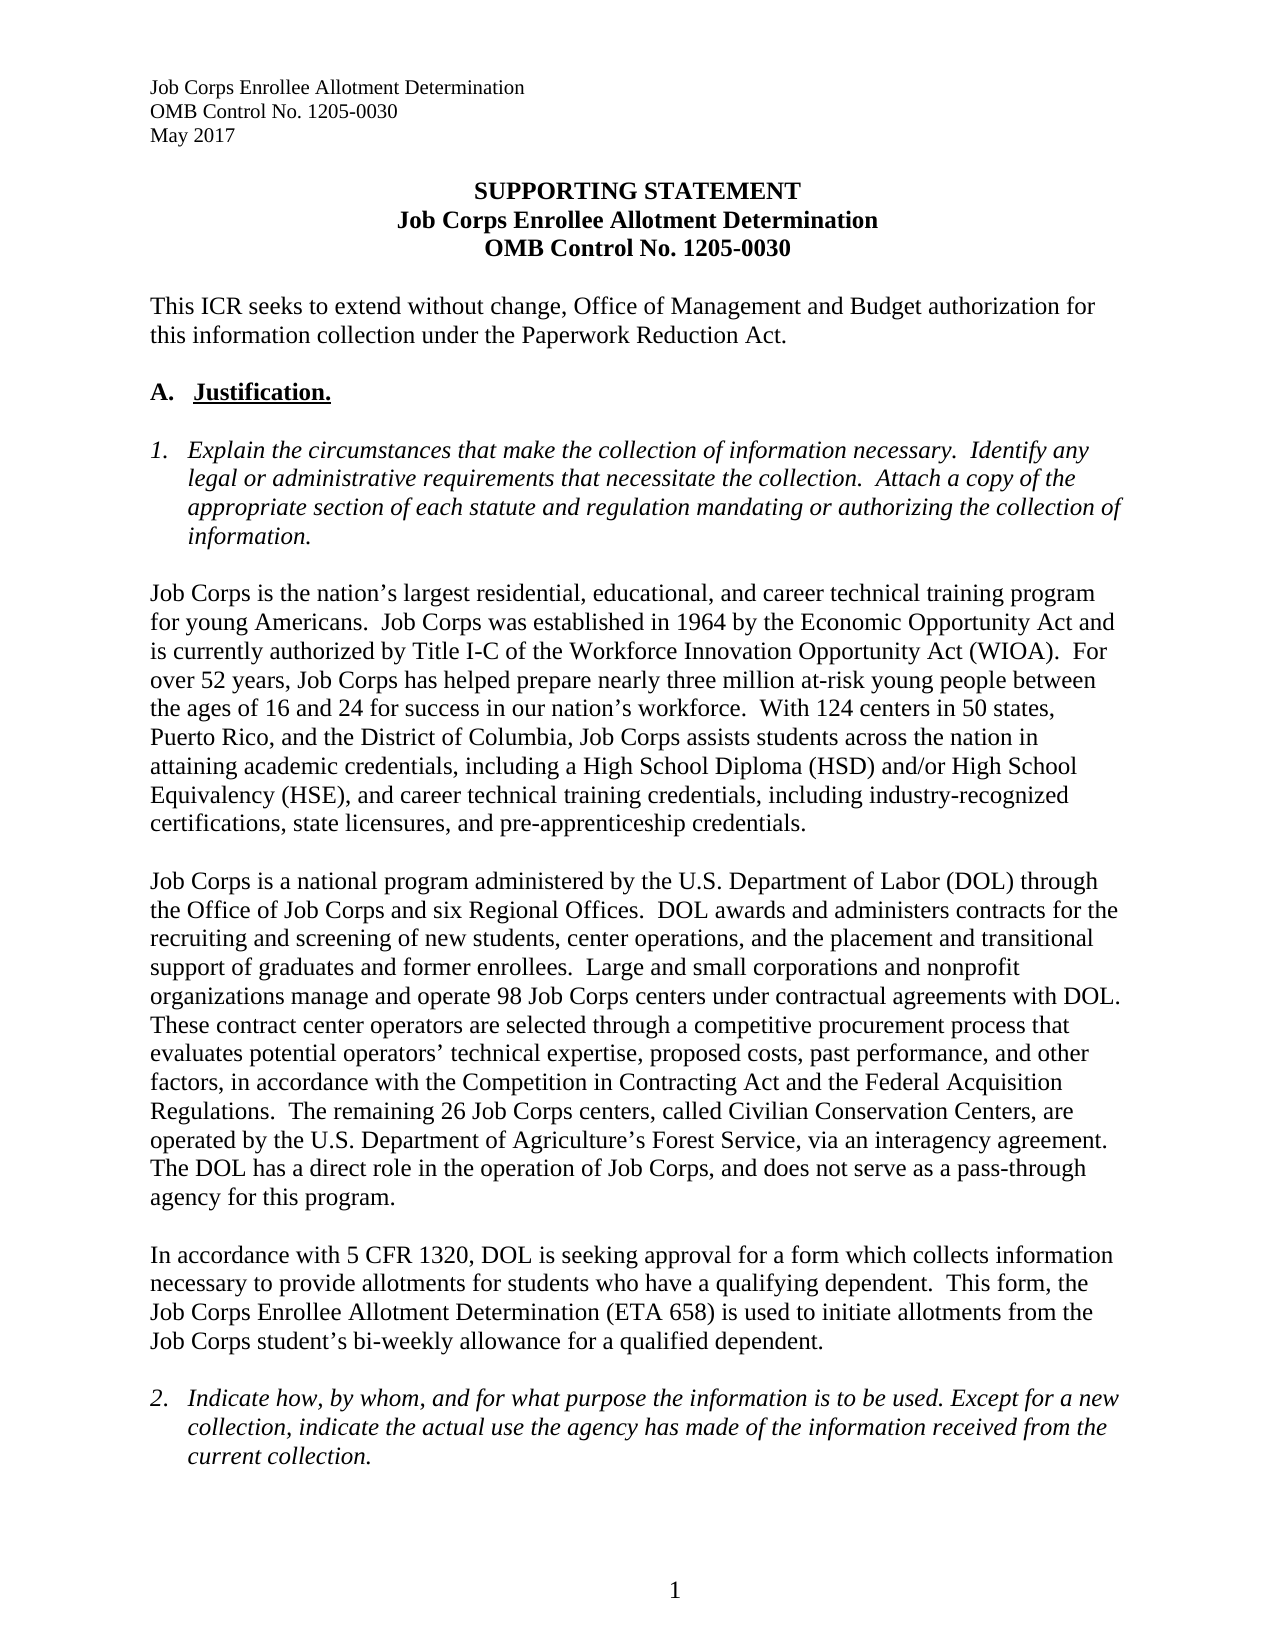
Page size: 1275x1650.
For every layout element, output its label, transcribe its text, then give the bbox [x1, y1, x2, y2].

text 2. Indicate how, by whom, and for what purpose the information is to be used. Except for a new collection, indicate the actual use the agency has made of the information received from the current collection. [150, 1383, 1125, 1470]
text A. Justification. [150, 377, 1125, 406]
text Job Corps is the nation’s largest residential, educational, and career technical training program for young Americans. Job Corps was established in 1964 by the Economic Opportunity Act and is currently authorized by Title I-C of the Workforce Innovation Opportunity Act (WIOA). For over 52 years, Job Corps has helped prepare nearly three million at-risk young people between the ages of 16 and 24 for success in our nation’s workforce. With 124 centers in 50 states, Puerto Rico, and the District of Columbia, Job Corps assists students across the nation in attaining academic credentials, including a High School Diploma (HSD) and/or High School Equivalency (HSE), and career technical training credentials, including industry-recognized certifications, state licensures, and pre-apprenticeship credentials. [150, 578, 1125, 837]
text SUPPORTING STATEMENT [150, 176, 1125, 205]
text 1. Explain the circumstances that make the collection of information necessary. Identify any legal or administrative requirements that necessitate the collection. Attach a copy of the appropriate section of each statute and regulation mandating or authorizing the collection of information. [150, 435, 1125, 550]
text Job Corps is a national program administered by the U.S. Department of Labor (DOL) through the Office of Job Corps and six Regional Offices. DOL awards and administers contracts for the recruiting and screening of new students, center operations, and the placement and transitional support of graduates and former enrollees. Large and small corporations and nonprofit organizations manage and operate 98 Job Corps centers under contractual agreements with DOL. These contract center operators are selected through a competitive procurement process that evaluates potential operators’ technical expertise, proposed costs, past performance, and other factors, in accordance with the Competition in Contracting Act and the Federal Acquisition Regulations. The remaining 26 Job Corps centers, called Civilian Conservation Centers, are operated by the U.S. Department of Agriculture’s Forest Service, via an interagency agreement. The DOL has a direct role in the operation of Job Corps, and does not serve as a pass-through agency for this program. [150, 866, 1125, 1211]
text OMB Control No. 1205-0030 [150, 233, 1125, 262]
text In accordance with 5 CFR 1320, DOL is seeking approval for a form which collects information necessary to provide allotments for students who have a qualifying dependent. This form, the Job Corps Enrollee Allotment Determination (ETA 658) is used to initiate allotments from the Job Corps student’s bi-weekly allowance for a qualified dependent. [150, 1240, 1125, 1355]
text Job Corps Enrollee Allotment Determination [150, 205, 1125, 233]
text This ICR seeks to extend without change, Office of Management and Budget authorization for this information collection under the Paperwork Reduction Act. [150, 291, 1125, 348]
